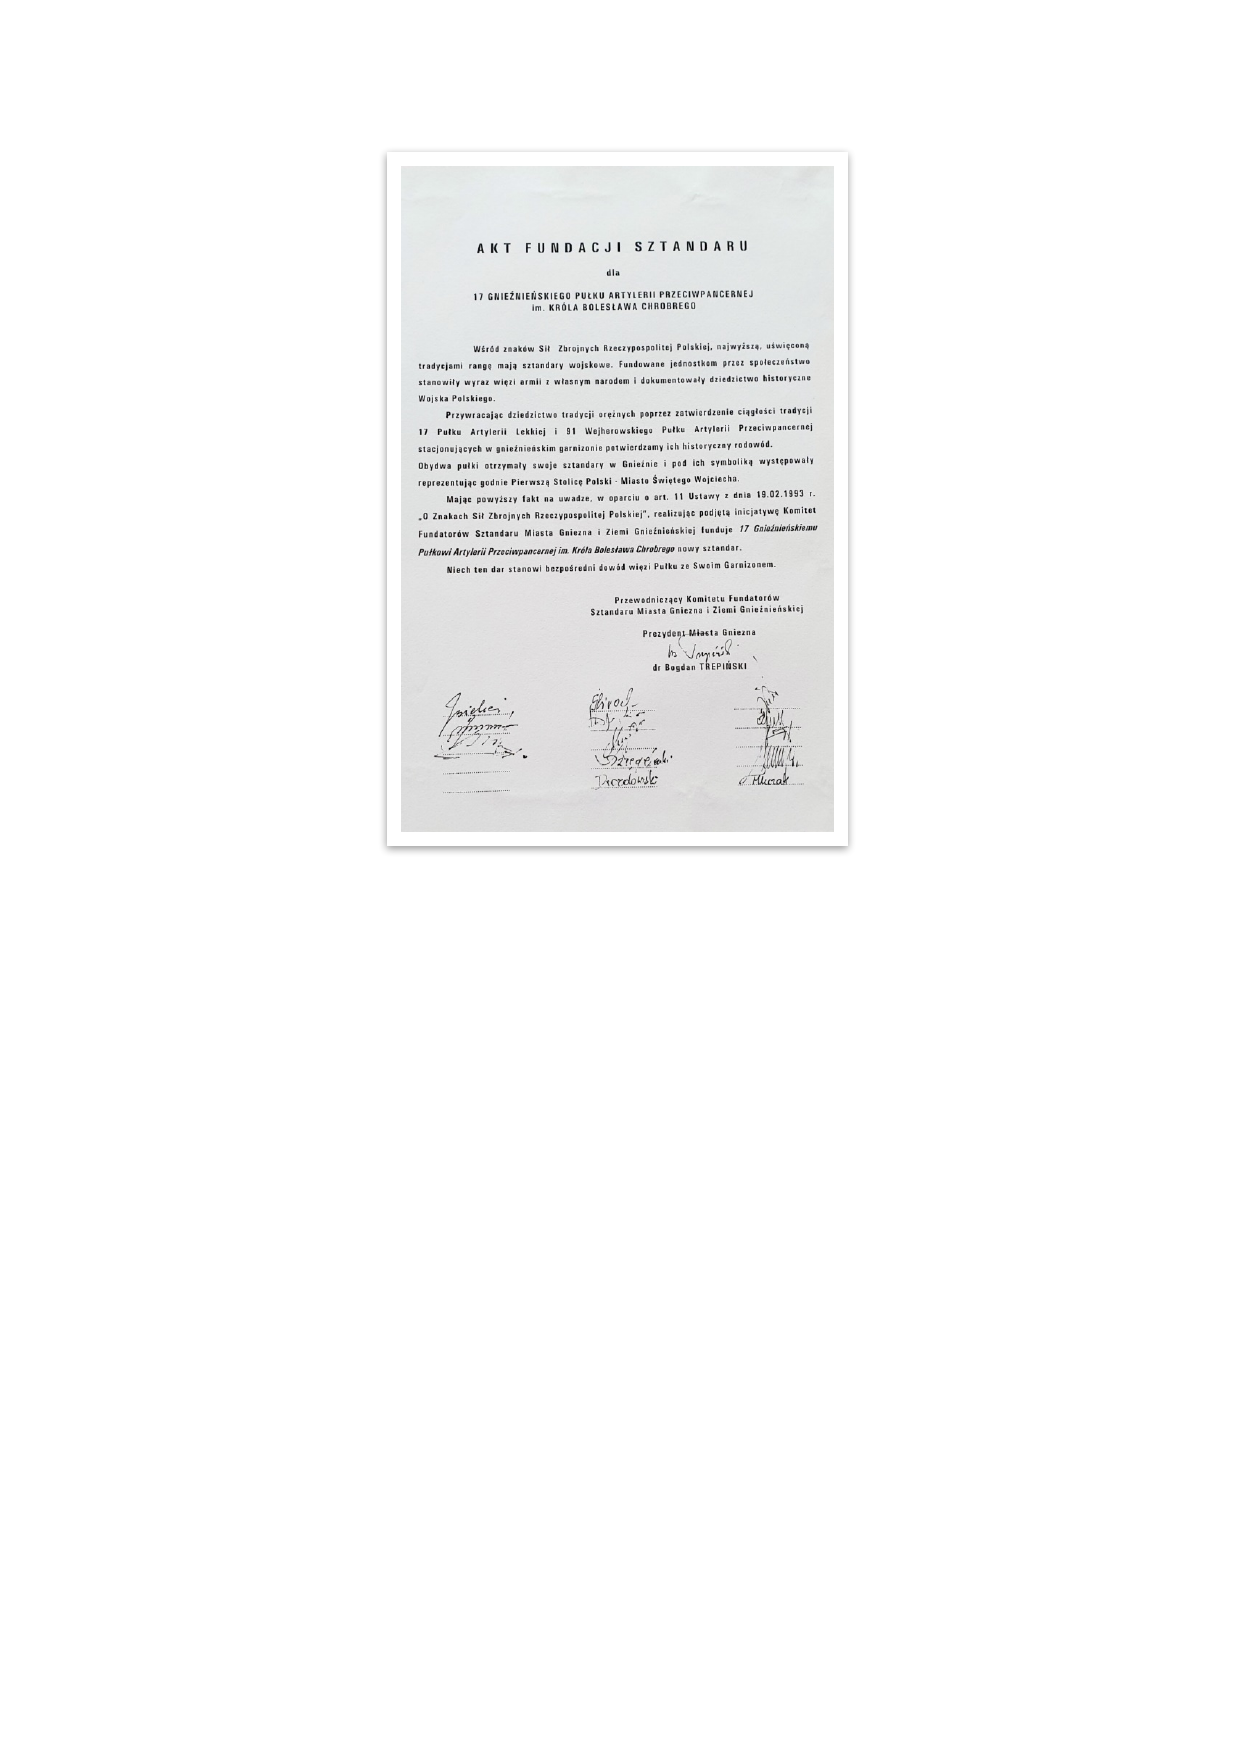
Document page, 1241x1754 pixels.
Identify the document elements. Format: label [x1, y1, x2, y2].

picture [401, 166, 834, 832]
